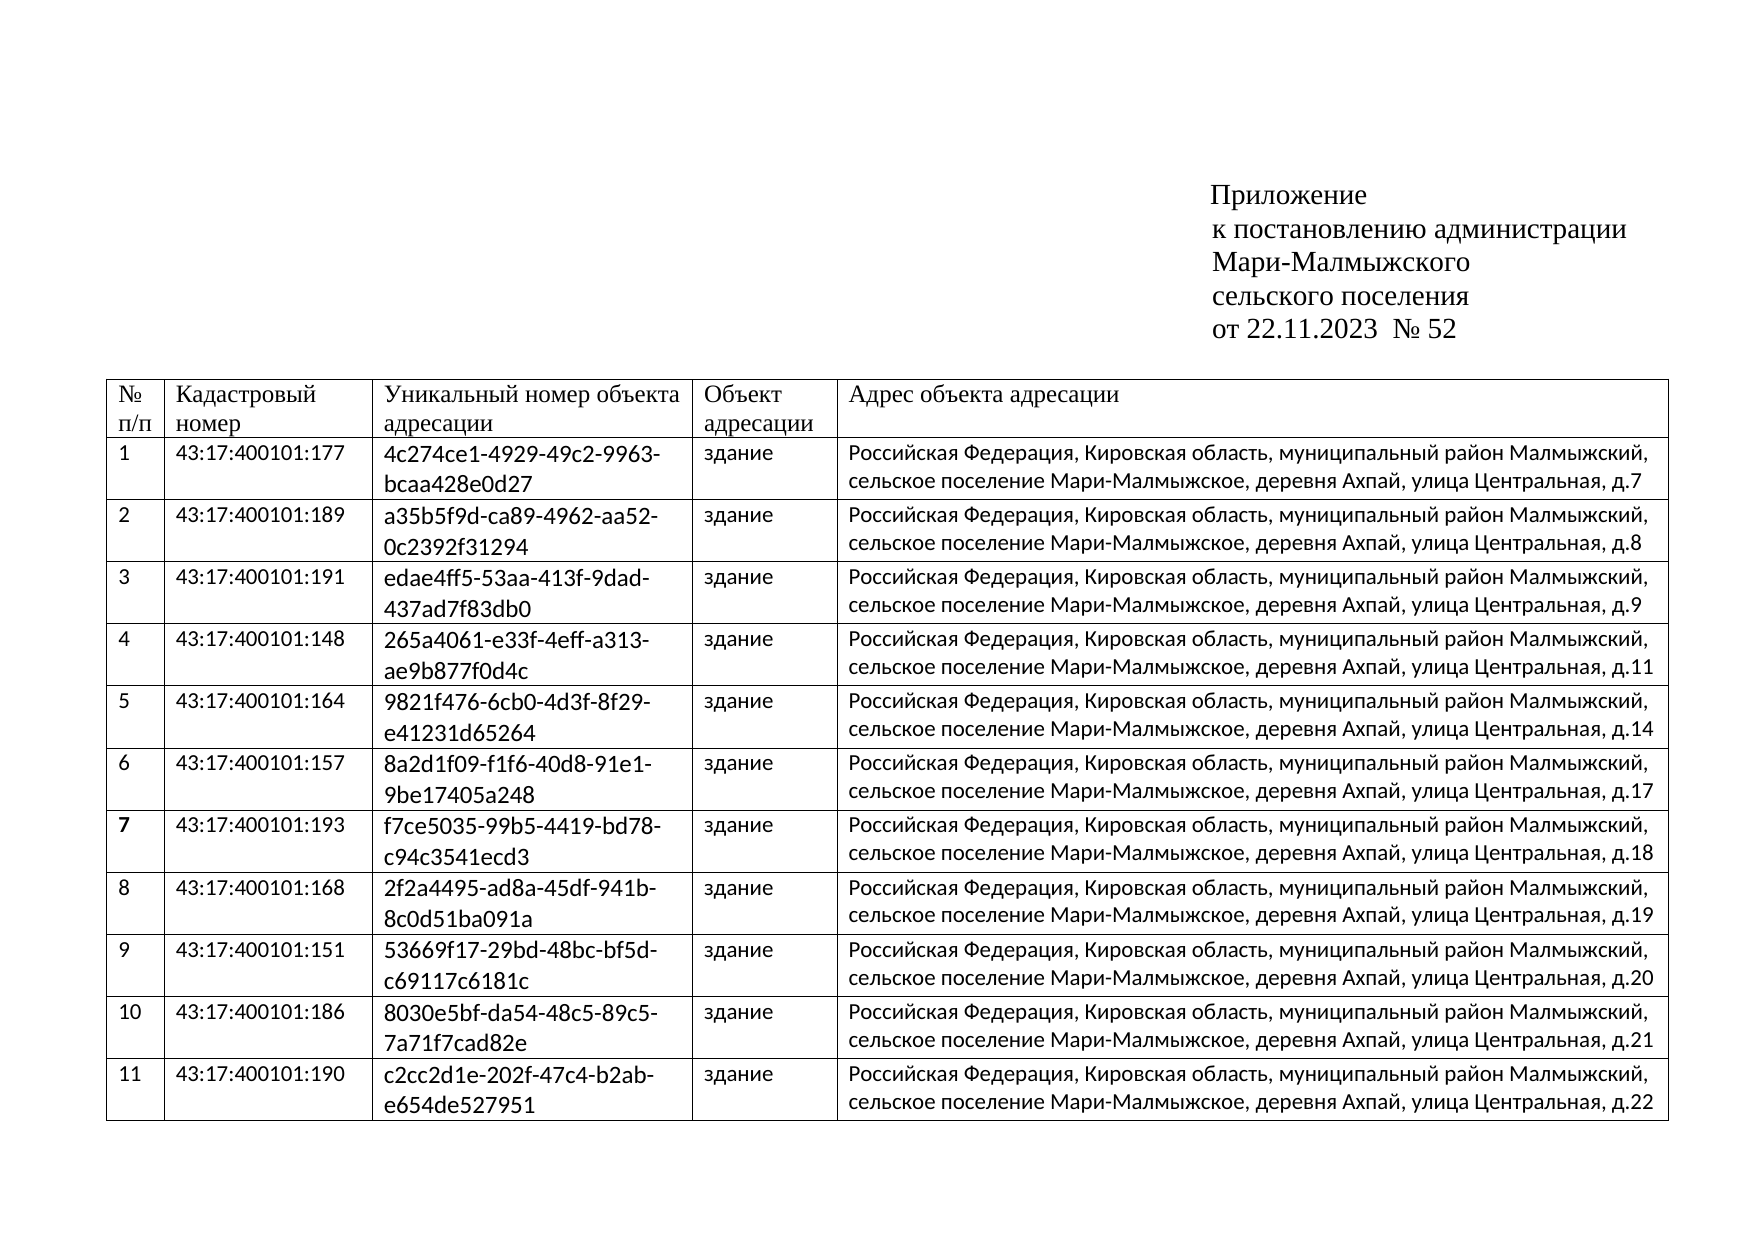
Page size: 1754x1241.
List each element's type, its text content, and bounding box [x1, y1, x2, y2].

table_cell 43:17:400101:164 [165, 686, 372, 747]
table_cell 7 [107, 811, 164, 872]
table_header Адрес объекта адресации [838, 380, 1668, 437]
table_cell 3 [107, 562, 164, 623]
table_header Объект адресации [693, 380, 837, 437]
table_cell 10 [107, 997, 164, 1058]
table_cell здание [693, 935, 837, 996]
table_cell 265a4061-e33f-4eff-a313-ae9b877f0d4c [373, 624, 692, 685]
table_cell 53669f17-29bd-48bc-bf5d-c69117c6181c [373, 935, 692, 996]
table_cell 43:17:400101:148 [165, 624, 372, 685]
table_cell 1 [107, 438, 164, 499]
table_cell c2cc2d1e-202f-47c4-b2ab-e654de527951 [373, 1059, 692, 1120]
table_cell 8 [107, 873, 164, 934]
table_cell здание [693, 624, 837, 685]
table_cell здание [693, 1059, 837, 1120]
table_cell 5 [107, 686, 164, 747]
table_cell 2f2a4495-ad8a-45df-941b-8c0d51ba091a [373, 873, 692, 934]
table_cell Российская Федерация, Кировская область, муниципальный район Малмыжский, сельское поселение Мари-Малмыжское, деревня Ахпай, улица Центральная, д.11 [838, 624, 1668, 685]
table_cell здание [693, 686, 837, 747]
table_cell здание [693, 749, 837, 809]
table_header № п/п [107, 380, 164, 437]
table_cell здание [693, 562, 837, 623]
table_cell 43:17:400101:157 [165, 749, 372, 809]
table_cell Российская Федерация, Кировская область, муниципальный район Малмыжский, сельское поселение Мари-Малмыжское, деревня Ахпай, улица Центральная, д.22 [838, 1059, 1668, 1120]
table_cell 43:17:400101:177 [165, 438, 372, 499]
table_cell здание [693, 500, 837, 561]
table_cell 43:17:400101:186 [165, 997, 372, 1058]
table_cell Российская Федерация, Кировская область, муниципальный район Малмыжский, сельское поселение Мари-Малмыжское, деревня Ахпай, улица Центральная, д.17 [838, 749, 1668, 809]
text сельского поселения [118, 278, 1636, 311]
table_cell a35b5f9d-ca89-4962-aa52-0c2392f31294 [373, 500, 692, 561]
text Мари-Малмыжского [118, 244, 1636, 278]
table_cell Российская Федерация, Кировская область, муниципальный район Малмыжский, сельское поселение Мари-Малмыжское, деревня Ахпай, улица Центральная, д.21 [838, 997, 1668, 1058]
table_cell 43:17:400101:168 [165, 873, 372, 934]
table_cell Российская Федерация, Кировская область, муниципальный район Малмыжский, сельское поселение Мари-Малмыжское, деревня Ахпай, улица Центральная, д.19 [838, 873, 1668, 934]
table_cell f7ce5035-99b5-4419-bd78-c94c3541ecd3 [373, 811, 692, 872]
table_cell 4c274ce1-4929-49c2-9963-bcaa428e0d27 [373, 438, 692, 499]
text Приложение [118, 177, 1636, 211]
table_cell edae4ff5-53aa-413f-9dad-437ad7f83db0 [373, 562, 692, 623]
table_cell Российская Федерация, Кировская область, муниципальный район Малмыжский, сельское поселение Мари-Малмыжское, деревня Ахпай, улица Центральная, д.20 [838, 935, 1668, 996]
table_cell 4 [107, 624, 164, 685]
table_cell 43:17:400101:189 [165, 500, 372, 561]
text к постановлению администрации [118, 211, 1636, 244]
table_cell Российская Федерация, Кировская область, муниципальный район Малмыжский, сельское поселение Мари-Малмыжское, деревня Ахпай, улица Центральная, д.18 [838, 811, 1668, 872]
table_cell 11 [107, 1059, 164, 1120]
table_header Уникальный номер объекта адресации [373, 380, 692, 437]
text от 22.11.2023 № 52 [118, 311, 1636, 345]
table_cell 43:17:400101:151 [165, 935, 372, 996]
table_cell 6 [107, 749, 164, 809]
table_cell Российская Федерация, Кировская область, муниципальный район Малмыжский, сельское поселение Мари-Малмыжское, деревня Ахпай, улица Центральная, д.9 [838, 562, 1668, 623]
table_cell здание [693, 873, 837, 934]
table_header Кадастровый номер [165, 380, 372, 437]
table_cell здание [693, 811, 837, 872]
table_cell 8030e5bf-da54-48c5-89c5-7a71f7cad82e [373, 997, 692, 1058]
table_cell 9821f476-6cb0-4d3f-8f29-e41231d65264 [373, 686, 692, 747]
table_cell здание [693, 438, 837, 499]
table_cell Российская Федерация, Кировская область, муниципальный район Малмыжский, сельское поселение Мари-Малмыжское, деревня Ахпай, улица Центральная, д.14 [838, 686, 1668, 747]
table_cell 43:17:400101:190 [165, 1059, 372, 1120]
table_cell 9 [107, 935, 164, 996]
table_cell Российская Федерация, Кировская область, муниципальный район Малмыжский, сельское поселение Мари-Малмыжское, деревня Ахпай, улица Центральная, д.7 [838, 438, 1668, 499]
table_cell 8a2d1f09-f1f6-40d8-91e1-9be17405a248 [373, 749, 692, 809]
table_cell Российская Федерация, Кировская область, муниципальный район Малмыжский, сельское поселение Мари-Малмыжское, деревня Ахпай, улица Центральная, д.8 [838, 500, 1668, 561]
table_cell здание [693, 997, 837, 1058]
table_cell 43:17:400101:191 [165, 562, 372, 623]
table_cell 2 [107, 500, 164, 561]
table_cell 43:17:400101:193 [165, 811, 372, 872]
